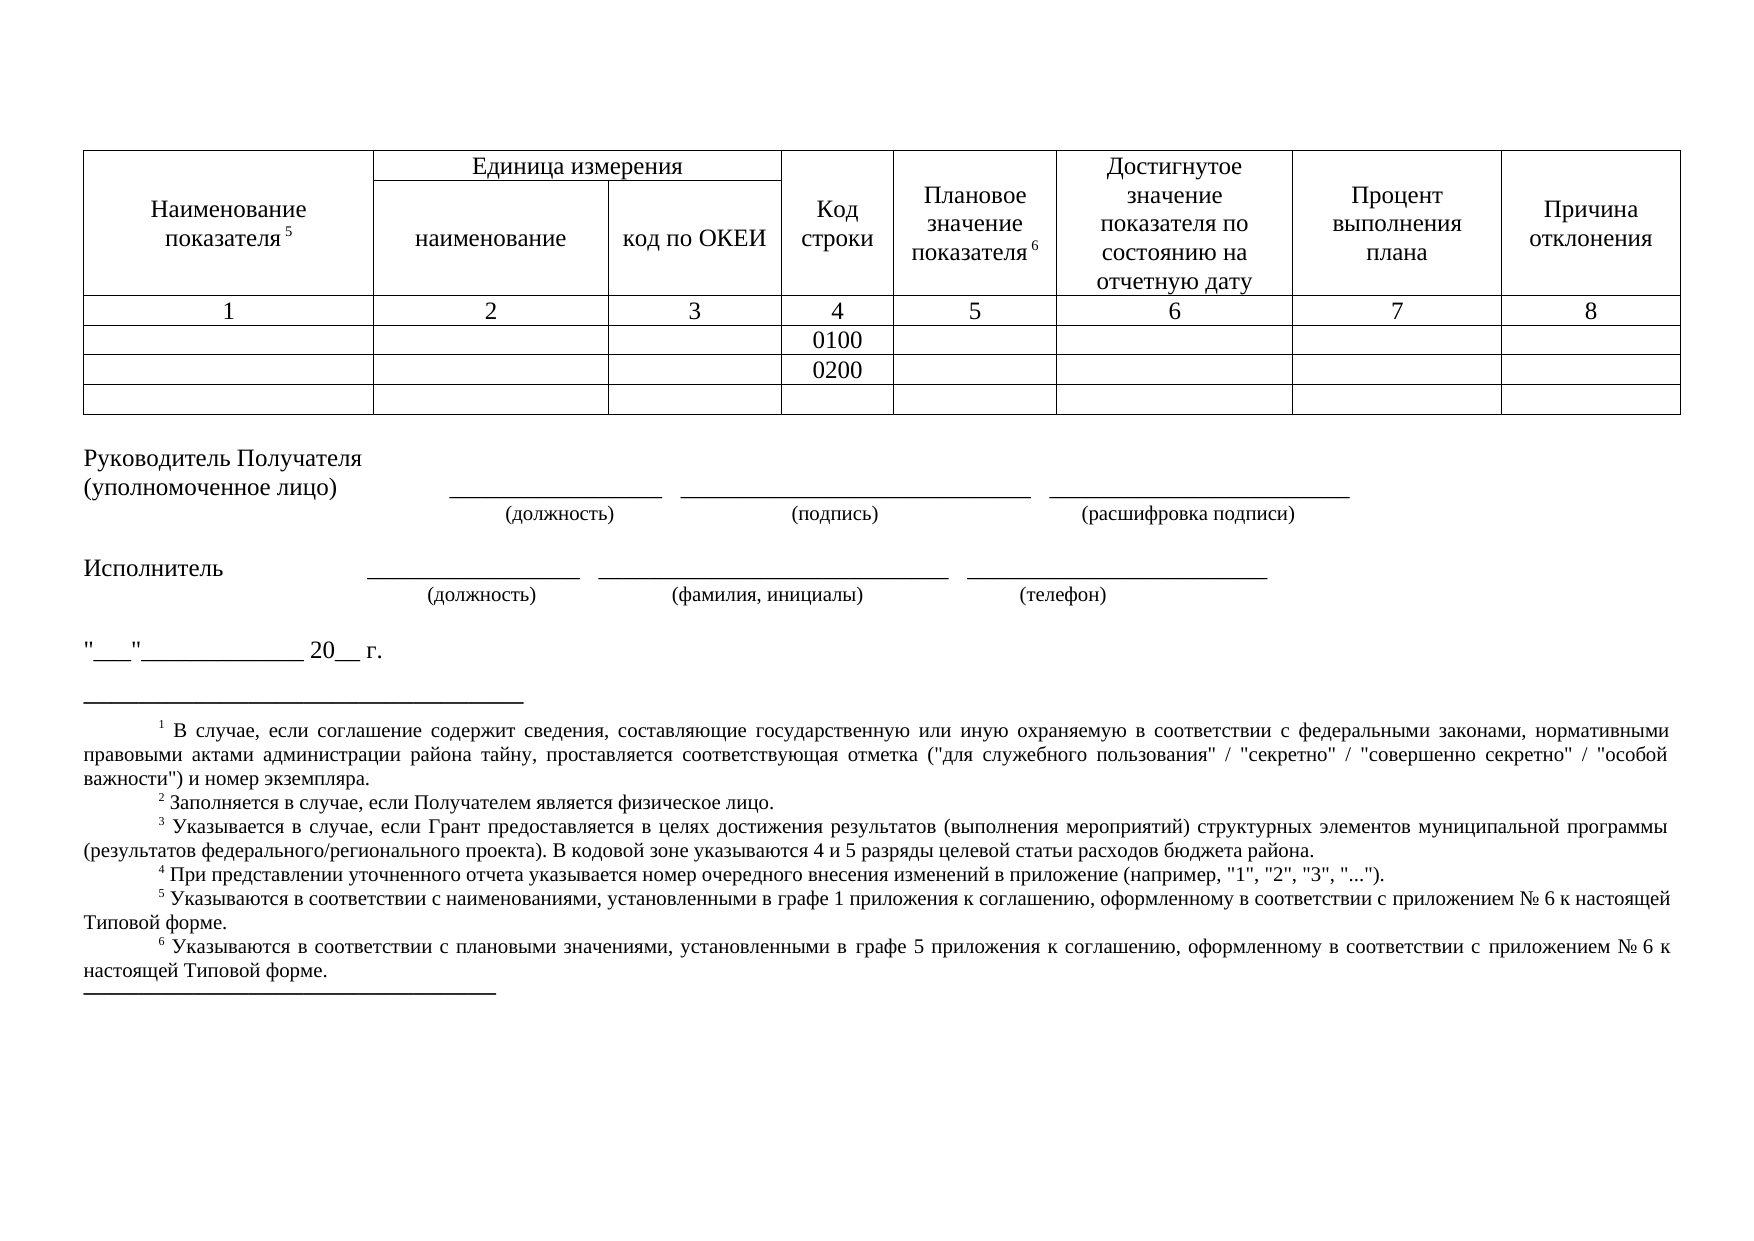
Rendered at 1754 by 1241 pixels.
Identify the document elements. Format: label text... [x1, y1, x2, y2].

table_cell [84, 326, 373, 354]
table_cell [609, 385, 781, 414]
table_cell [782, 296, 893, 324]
text "___"_____________ 20__ г. [83, 635, 1671, 664]
text (уполномоченное лицо) _________________ ____________________________ ________________________ [83, 472, 1671, 501]
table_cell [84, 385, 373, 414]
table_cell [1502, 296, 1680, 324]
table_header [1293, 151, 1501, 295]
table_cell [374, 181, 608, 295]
text ──────────────────────────────── [83, 692, 1671, 718]
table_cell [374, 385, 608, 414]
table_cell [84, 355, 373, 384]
text Исполнитель _________________ ____________________________ ________________________ [83, 553, 1671, 582]
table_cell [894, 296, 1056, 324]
text (должность) (подпись) (расшифровка подписи) [83, 501, 1671, 524]
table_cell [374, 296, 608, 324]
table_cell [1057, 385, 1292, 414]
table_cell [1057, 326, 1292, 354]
text 3 Указывается в случае, если Грант предоставляется в целях достижения результатов (выполнения мероприятий) структурных элементов муниципальной программы (результатов федерального/регионального проекта). В кодовой зоне указываются 4 и 5 разряды целевой статьи расходов бюджета района. [83, 814, 1671, 862]
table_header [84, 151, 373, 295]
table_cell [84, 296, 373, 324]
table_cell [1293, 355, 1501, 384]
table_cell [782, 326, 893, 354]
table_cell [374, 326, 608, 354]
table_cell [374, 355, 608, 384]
text ────────────────────────────── [83, 982, 1671, 1008]
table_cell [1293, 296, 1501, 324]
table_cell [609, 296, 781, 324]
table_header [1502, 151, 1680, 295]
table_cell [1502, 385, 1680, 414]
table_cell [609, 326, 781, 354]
text 1 В случае, если соглашение содержит сведения, составляющие государственную или иную охраняемую в соответствии с федеральными законами, нормативными правовыми актами администрации района тайну, проставляется соответствующая отметка ("для служебного пользования" / "секретно" / "совершенно секретно" / "особой важности") и номер экземпляра. [83, 718, 1671, 790]
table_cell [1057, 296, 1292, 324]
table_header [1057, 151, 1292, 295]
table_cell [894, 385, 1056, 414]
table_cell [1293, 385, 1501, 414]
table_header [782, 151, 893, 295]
text 6 Указываются в соответствии с плановыми значениями, установленными в графе 5 приложения к соглашению, оформленному в соответствии с приложением № 6 к настоящей Типовой форме. [83, 934, 1671, 982]
text Руководитель Получателя [83, 443, 1671, 472]
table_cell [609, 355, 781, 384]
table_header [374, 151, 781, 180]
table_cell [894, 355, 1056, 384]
text 2 Заполняется в случае, если Получателем является физическое лицо. [83, 790, 1671, 814]
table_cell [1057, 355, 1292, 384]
text (должность) (фамилия, инициалы) (телефон) [83, 582, 1671, 606]
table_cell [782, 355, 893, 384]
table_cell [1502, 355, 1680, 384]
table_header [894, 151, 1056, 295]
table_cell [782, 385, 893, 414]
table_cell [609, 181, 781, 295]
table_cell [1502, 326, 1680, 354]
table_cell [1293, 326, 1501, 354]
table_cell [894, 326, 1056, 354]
text 4 При представлении уточненного отчета указывается номер очередного внесения изменений в приложение (например, "1", "2", "3", "..."). [83, 862, 1671, 886]
text 5 Указываются в соответствии с наименованиями, установленными в графе 1 приложения к соглашению, оформленному в соответствии с приложением № 6 к настоящей Типовой форме. [83, 886, 1671, 934]
